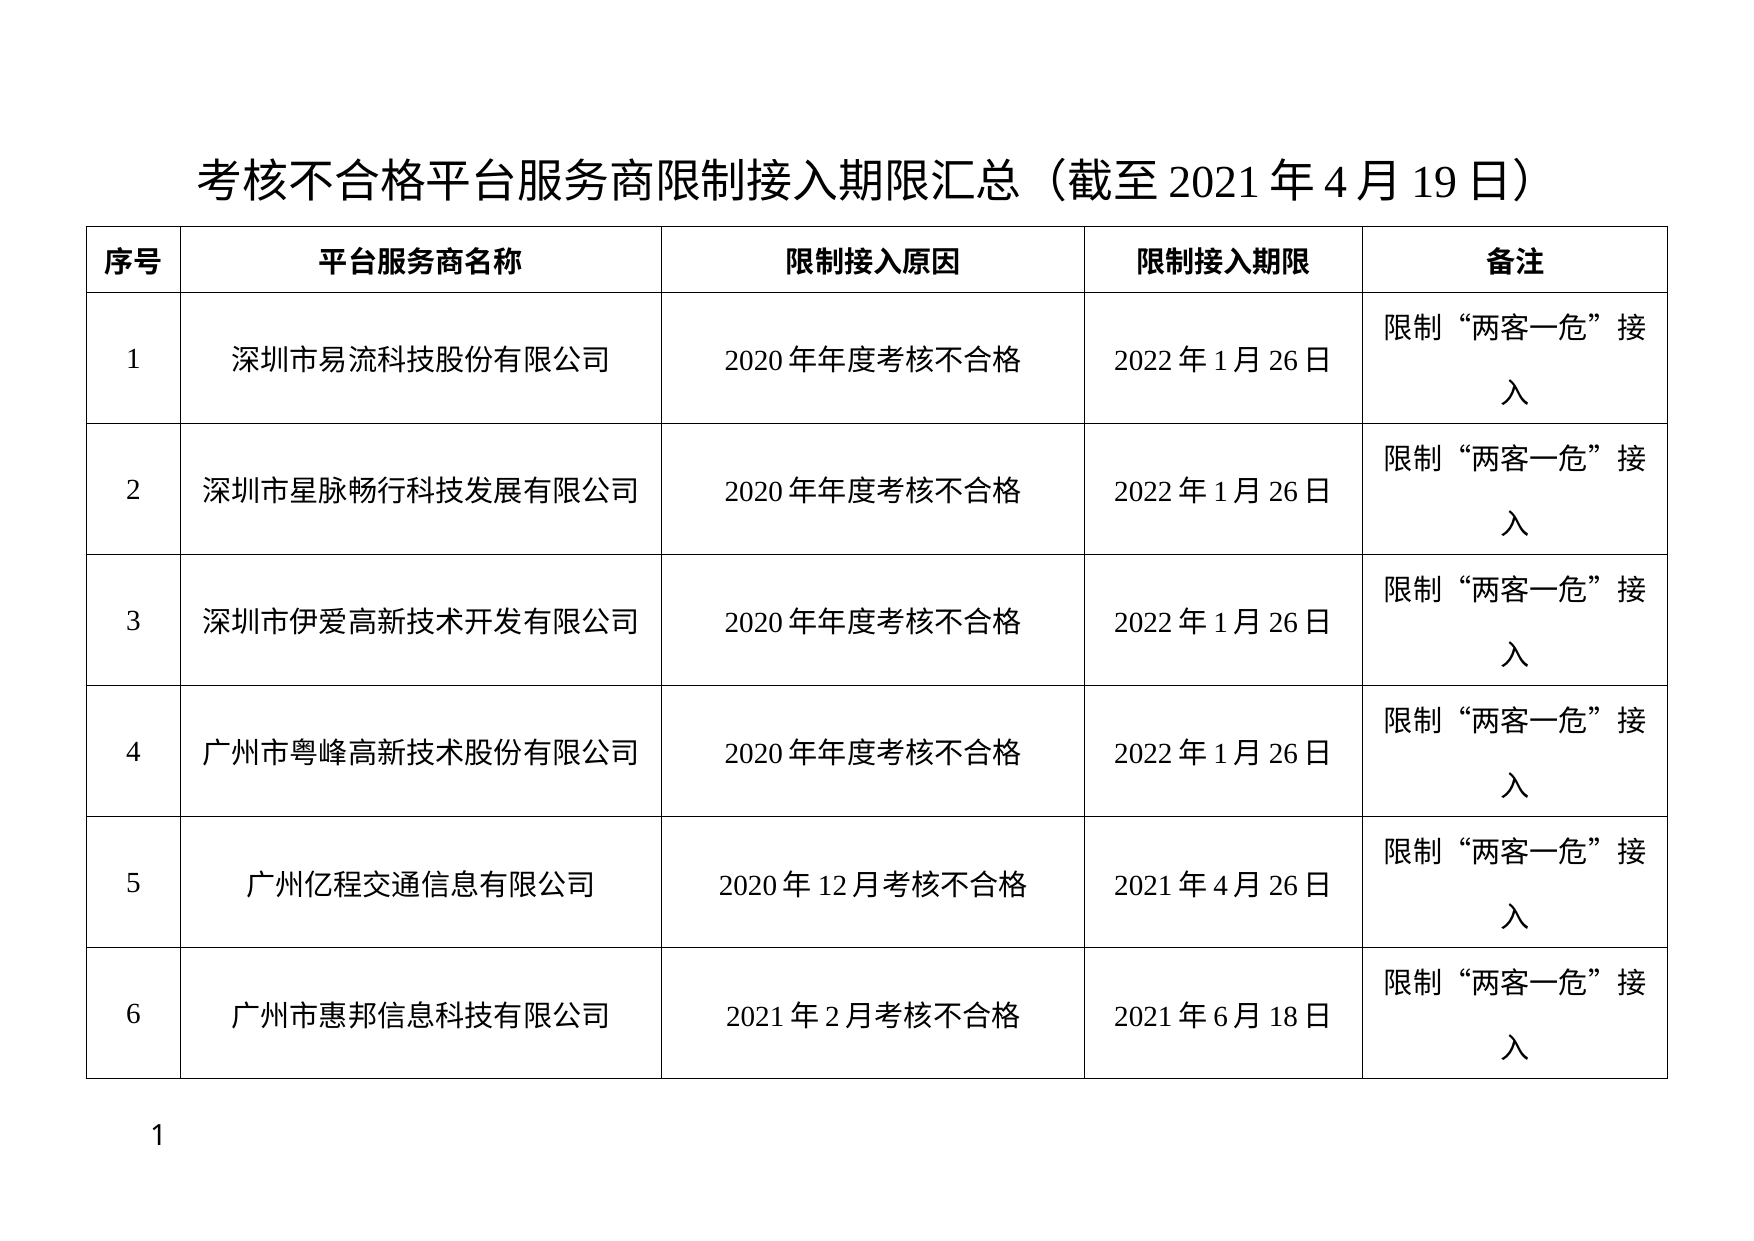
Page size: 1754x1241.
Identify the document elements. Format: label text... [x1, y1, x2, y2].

table_cell 深圳市伊爱高新技术开发有限公司 [181, 555, 661, 685]
table_cell 1 [87, 293, 180, 423]
table_cell 2021年6月18日 [1085, 948, 1362, 1078]
table_cell 6 [87, 948, 180, 1078]
table_header 平台服务商名称 [181, 227, 661, 292]
table_cell 限制“两客一危”接入 [1363, 948, 1667, 1078]
table_cell 限制“两客一危”接入 [1363, 555, 1667, 685]
table_cell 2021年4月26日 [1085, 817, 1362, 947]
table_cell 2020年12月考核不合格 [662, 817, 1084, 947]
table_cell 2022年1月26日 [1085, 686, 1362, 816]
table_cell 2021年2月考核不合格 [662, 948, 1084, 1078]
table_cell 2022年1月26日 [1085, 293, 1362, 423]
table_header 序号 [87, 227, 180, 292]
table_cell 5 [87, 817, 180, 947]
table_cell 2020年年度考核不合格 [662, 555, 1084, 685]
table_cell 4 [87, 686, 180, 816]
table_cell 2022年1月26日 [1085, 555, 1362, 685]
table_cell 广州市粤峰高新技术股份有限公司 [181, 686, 661, 816]
table_header 备注 [1363, 227, 1667, 292]
table_header 限制接入原因 [662, 227, 1084, 292]
table_cell 2020年年度考核不合格 [662, 293, 1084, 423]
table_cell 深圳市易流科技股份有限公司 [181, 293, 661, 423]
table_cell 广州市惠邦信息科技有限公司 [181, 948, 661, 1078]
table_cell 深圳市星脉畅行科技发展有限公司 [181, 424, 661, 554]
table_cell 限制“两客一危”接入 [1363, 424, 1667, 554]
text 考核不合格平台服务商限制接入期限汇总（截至2021年4月19日） [150, 128, 1604, 226]
table_cell 广州亿程交通信息有限公司 [181, 817, 661, 947]
table_cell 2020年年度考核不合格 [662, 424, 1084, 554]
table_cell 限制“两客一危”接入 [1363, 817, 1667, 947]
table_cell 限制“两客一危”接入 [1363, 293, 1667, 423]
table_cell 3 [87, 555, 180, 685]
table_cell 2020年年度考核不合格 [662, 686, 1084, 816]
table_cell 2022年1月26日 [1085, 424, 1362, 554]
table_cell 限制“两客一危”接入 [1363, 686, 1667, 816]
table_cell 2 [87, 424, 180, 554]
table_header 限制接入期限 [1085, 227, 1362, 292]
